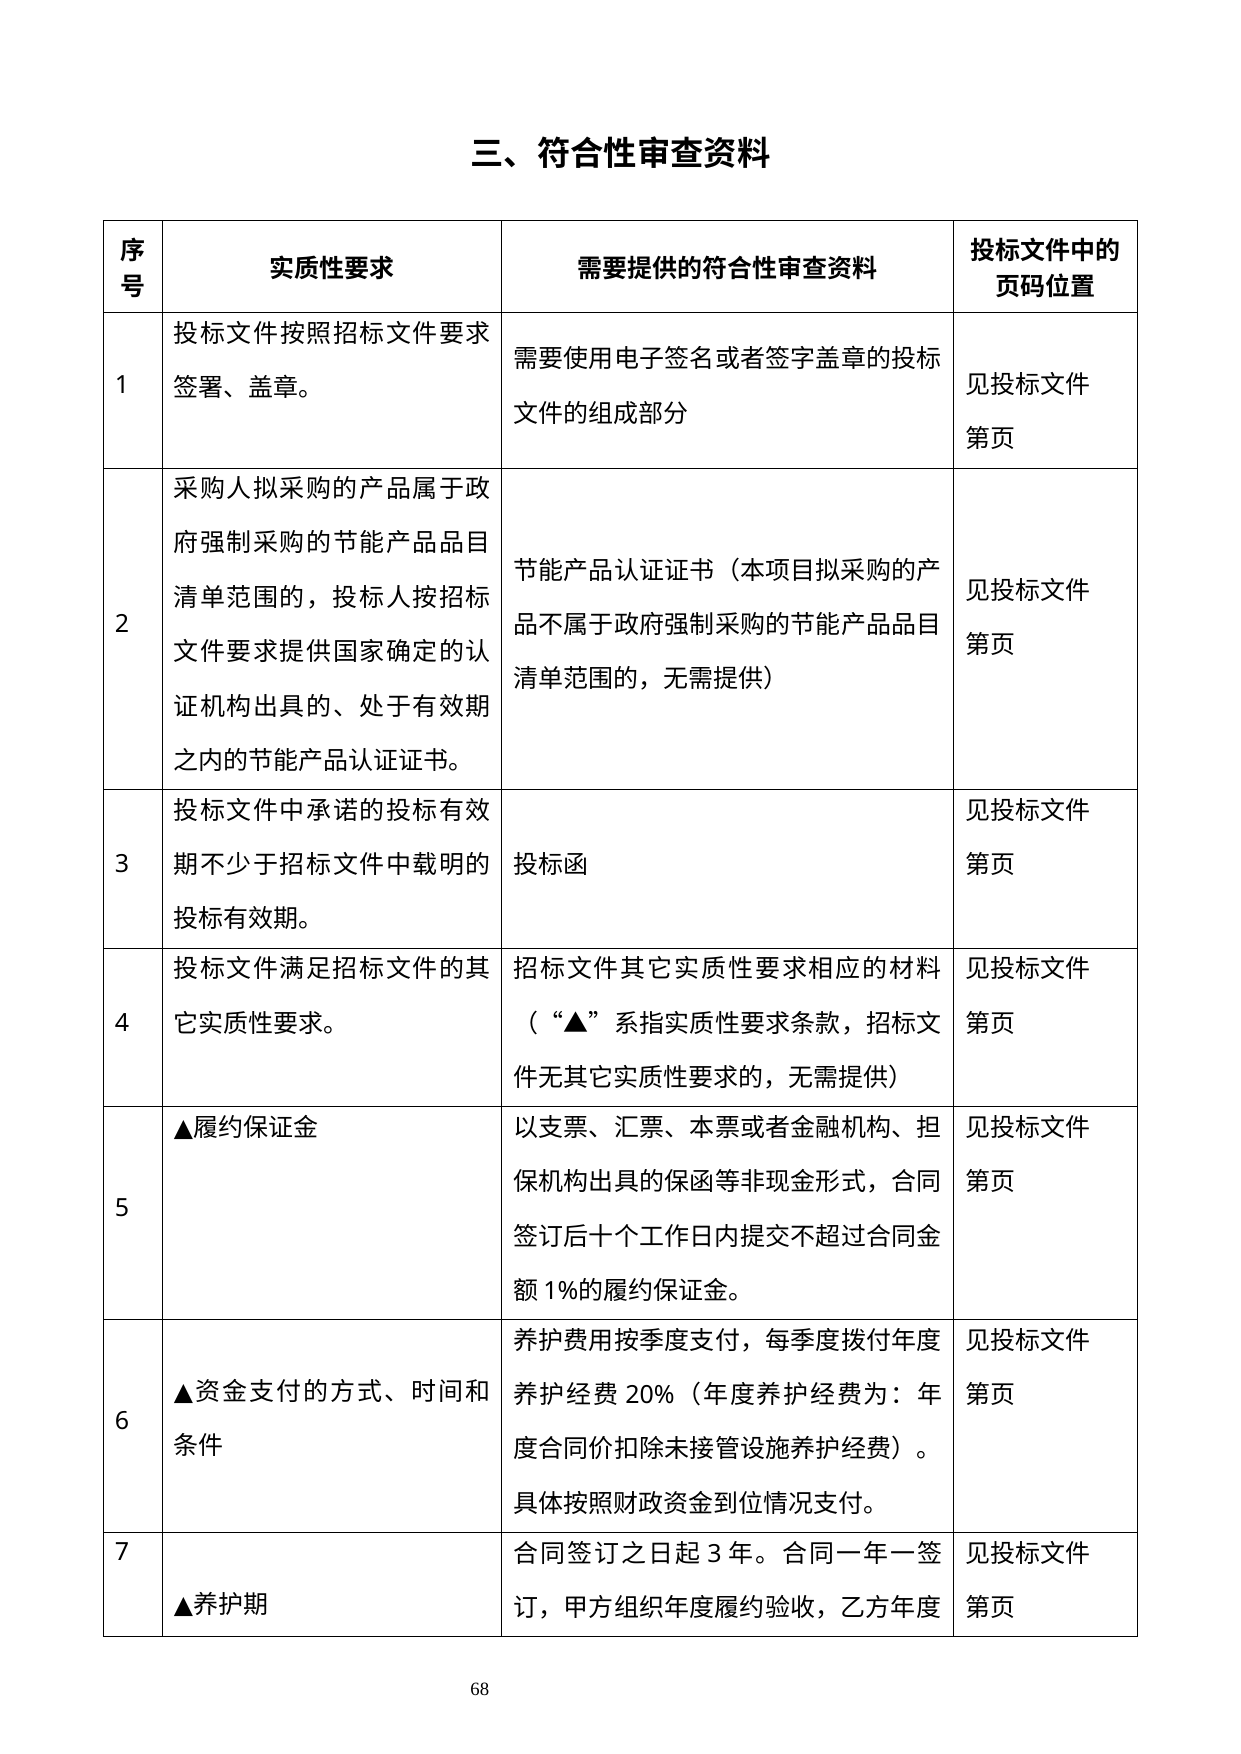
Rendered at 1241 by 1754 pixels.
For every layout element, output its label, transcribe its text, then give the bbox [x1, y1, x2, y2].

table_cell 投标文件中承诺的投标有效期不少于招标文件中载明的投标有效期。 [163, 790, 501, 948]
table_cell 1 [104, 313, 162, 467]
table_cell 招标文件其它实质性要求相应的材料（“▲”系指实质性要求条款，招标文件无其它实质性要求的，无需提供） [502, 949, 953, 1106]
table_cell 3 [104, 790, 162, 948]
table_cell 见投标文件 第页 [954, 469, 1137, 789]
table_cell 见投标文件 第页 [954, 1533, 1137, 1636]
table_cell 见投标文件 第页 [954, 790, 1137, 948]
table_cell 5 [104, 1107, 162, 1319]
table_cell 见投标文件 第页 [954, 313, 1137, 467]
text 三、符合性审查资料 [148, 127, 1093, 175]
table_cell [502, 1533, 953, 1636]
table_cell 2 [104, 469, 162, 789]
table_cell 节能产品认证证书（本项目拟采购的产品不属于政府强制采购的节能产品品目清单范围的，无需提供） [502, 469, 953, 789]
table_cell 投标文件满足招标文件的其它实质性要求。 [163, 949, 501, 1106]
table_cell 投标函 [502, 790, 953, 948]
table_cell 需要使用电子签名或者签字盖章的投标文件的组成部分 [502, 313, 953, 467]
table_cell 4 [104, 949, 162, 1106]
table_header 需要提供的符合性审查资料 [502, 221, 953, 312]
table_cell ▲履约保证金 [163, 1107, 501, 1319]
table_cell 见投标文件 第页 [954, 1107, 1137, 1319]
table_cell ▲养护期 [163, 1533, 501, 1636]
table_cell 采购人拟采购的产品属于政府强制采购的节能产品品目清单范围的，投标人按招标文件要求提供国家确定的认证机构出具的、处于有效期之内的节能产品认证证书。 [163, 469, 501, 789]
table_cell 7 [104, 1533, 162, 1636]
table_cell 见投标文件 第页 [954, 1320, 1137, 1532]
table_header 序号 [104, 221, 162, 312]
table_cell 6 [104, 1320, 162, 1532]
table_cell 以支票、汇票、本票或者金融机构、担保机构出具的保函等非现金形式，合同签订后十个工作日内提交不超过合同金额1%的履约保证金。 [502, 1107, 953, 1319]
table_header 投标文件中的 页码位置 [954, 221, 1137, 312]
table_cell 见投标文件 第页 [954, 949, 1137, 1106]
table_cell 投标文件按照招标文件要求签署、盖章。 [163, 313, 501, 467]
table_header 实质性要求 [163, 221, 501, 312]
table_cell 养护费用按季度支付，每季度拨付年度养护经费20%（年度养护经费为：年度合同价扣除未接管设施养护经费）。具体按照财政资金到位情况支付。 [502, 1320, 953, 1532]
table_cell ▲资金支付的方式、时间和条件 [163, 1320, 501, 1532]
